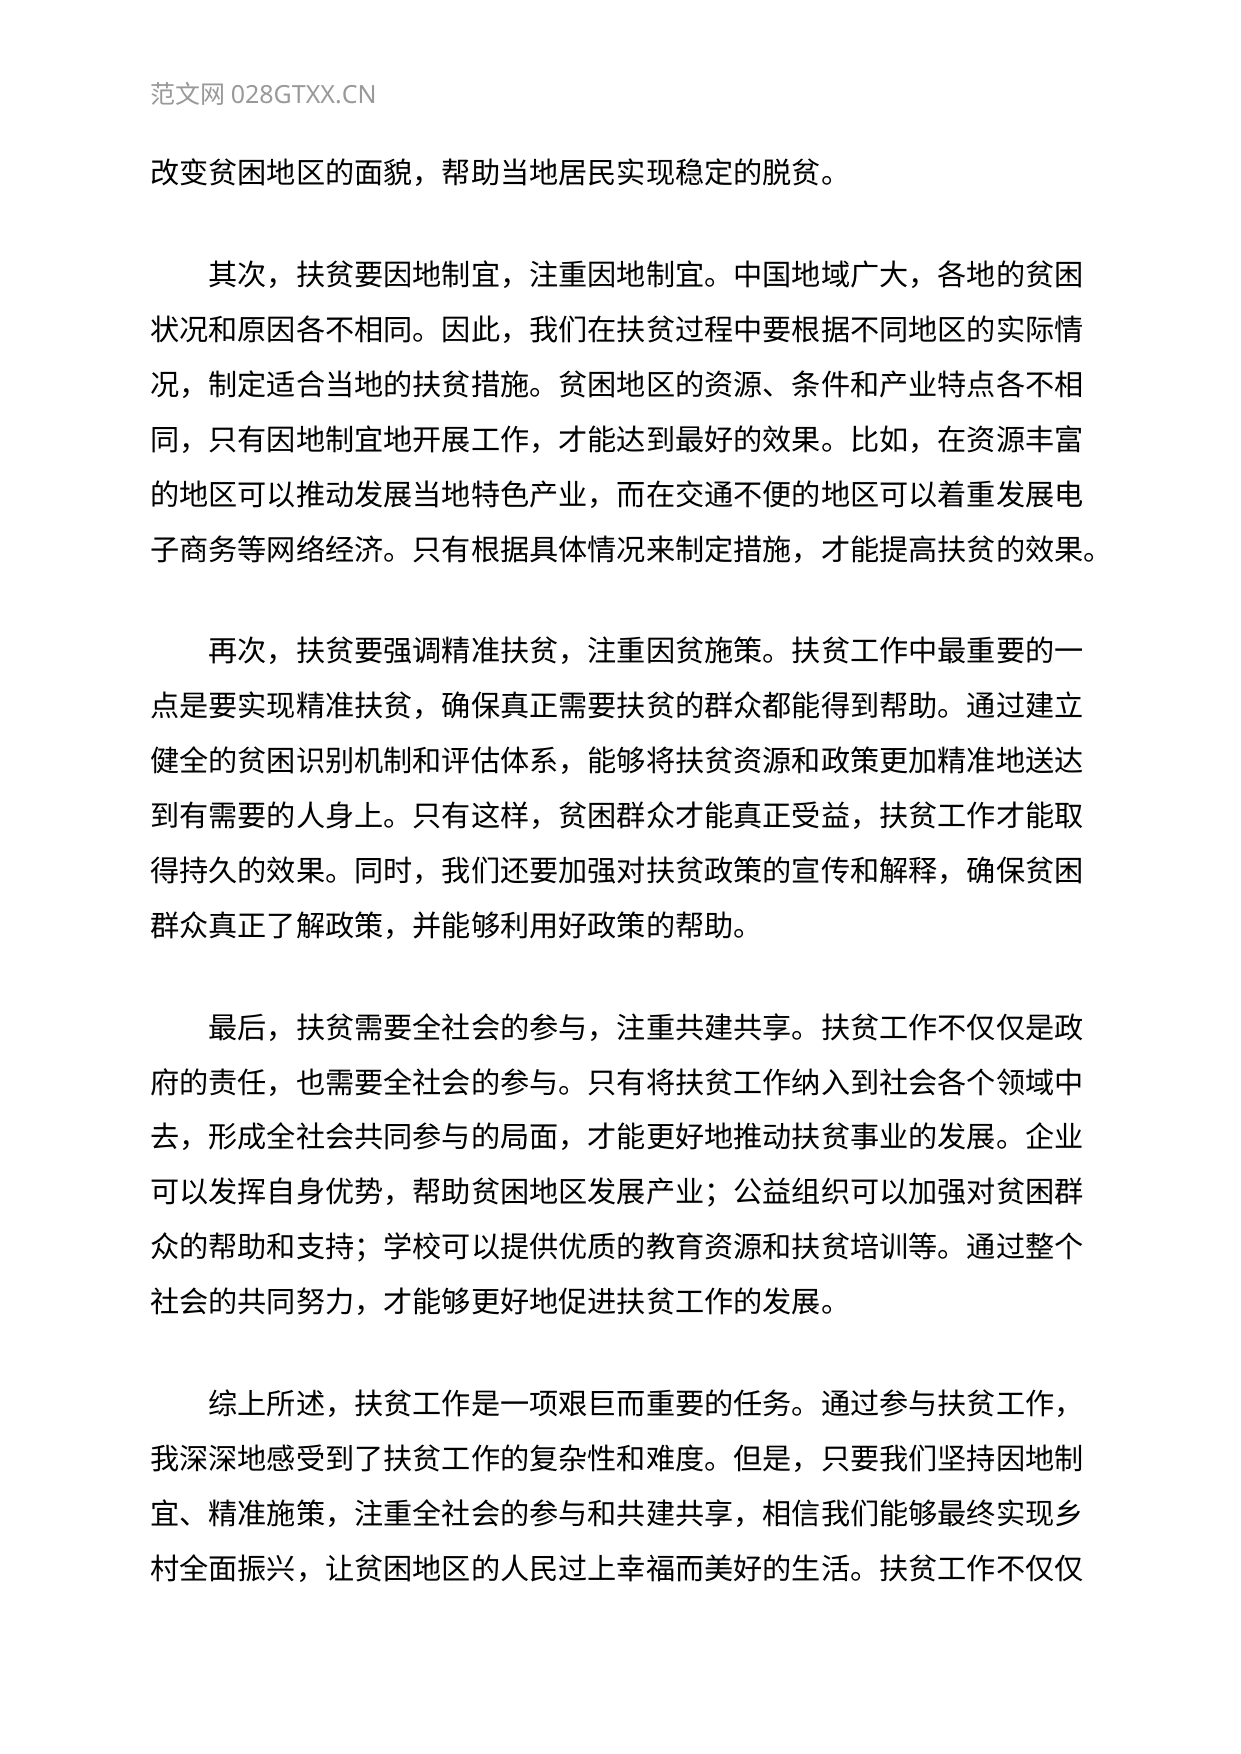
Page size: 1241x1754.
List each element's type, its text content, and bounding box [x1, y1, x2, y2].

text 其次，扶贫要因地制宜，注重因地制宜。中国地域广大，各地的贫困状况和原因各不相同。因此，我们在扶贫过程中要根据不同地区的实际情况，制定适合当地的扶贫措施。贫困地区的资源、条件和产业特点各不相同，只有因地制宜地开展工作，才能达到最好的效果。比如，在资源丰富的地区可以推动发展当地特色产业，而在交通不便的地区可以着重发展电子商务等网络经济。只有根据具体情况来制定措施，才能提高扶贫的效果。 [150, 252, 1090, 568]
text 最后，扶贫需要全社会的参与，注重共建共享。扶贫工作不仅仅是政府的责任，也需要全社会的参与。只有将扶贫工作纳入到社会各个领域中去，形成全社会共同参与的局面，才能更好地推动扶贫事业的发展。企业可以发挥自身优势，帮助贫困地区发展产业；公益组织可以加强对贫困群众的帮助和支持；学校可以提供优质的教育资源和扶贫培训等。通过整个社会的共同努力，才能够更好地促进扶贫工作的发展。 [150, 1004, 1090, 1321]
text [150, 1381, 1090, 1587]
text 再次，扶贫要强调精准扶贫，注重因贫施策。扶贫工作中最重要的一点是要实现精准扶贫，确保真正需要扶贫的群众都能得到帮助。通过建立健全的贫困识别机制和评估体系，能够将扶贫资源和政策更加精准地送达到有需要的人身上。只有这样，贫困群众才能真正受益，扶贫工作才能取得持久的效果。同时，我们还要加强对扶贫政策的宣传和解释，确保贫困群众真正了解政策，并能够利用好政策的帮助。 [150, 628, 1090, 945]
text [150, 150, 1090, 192]
